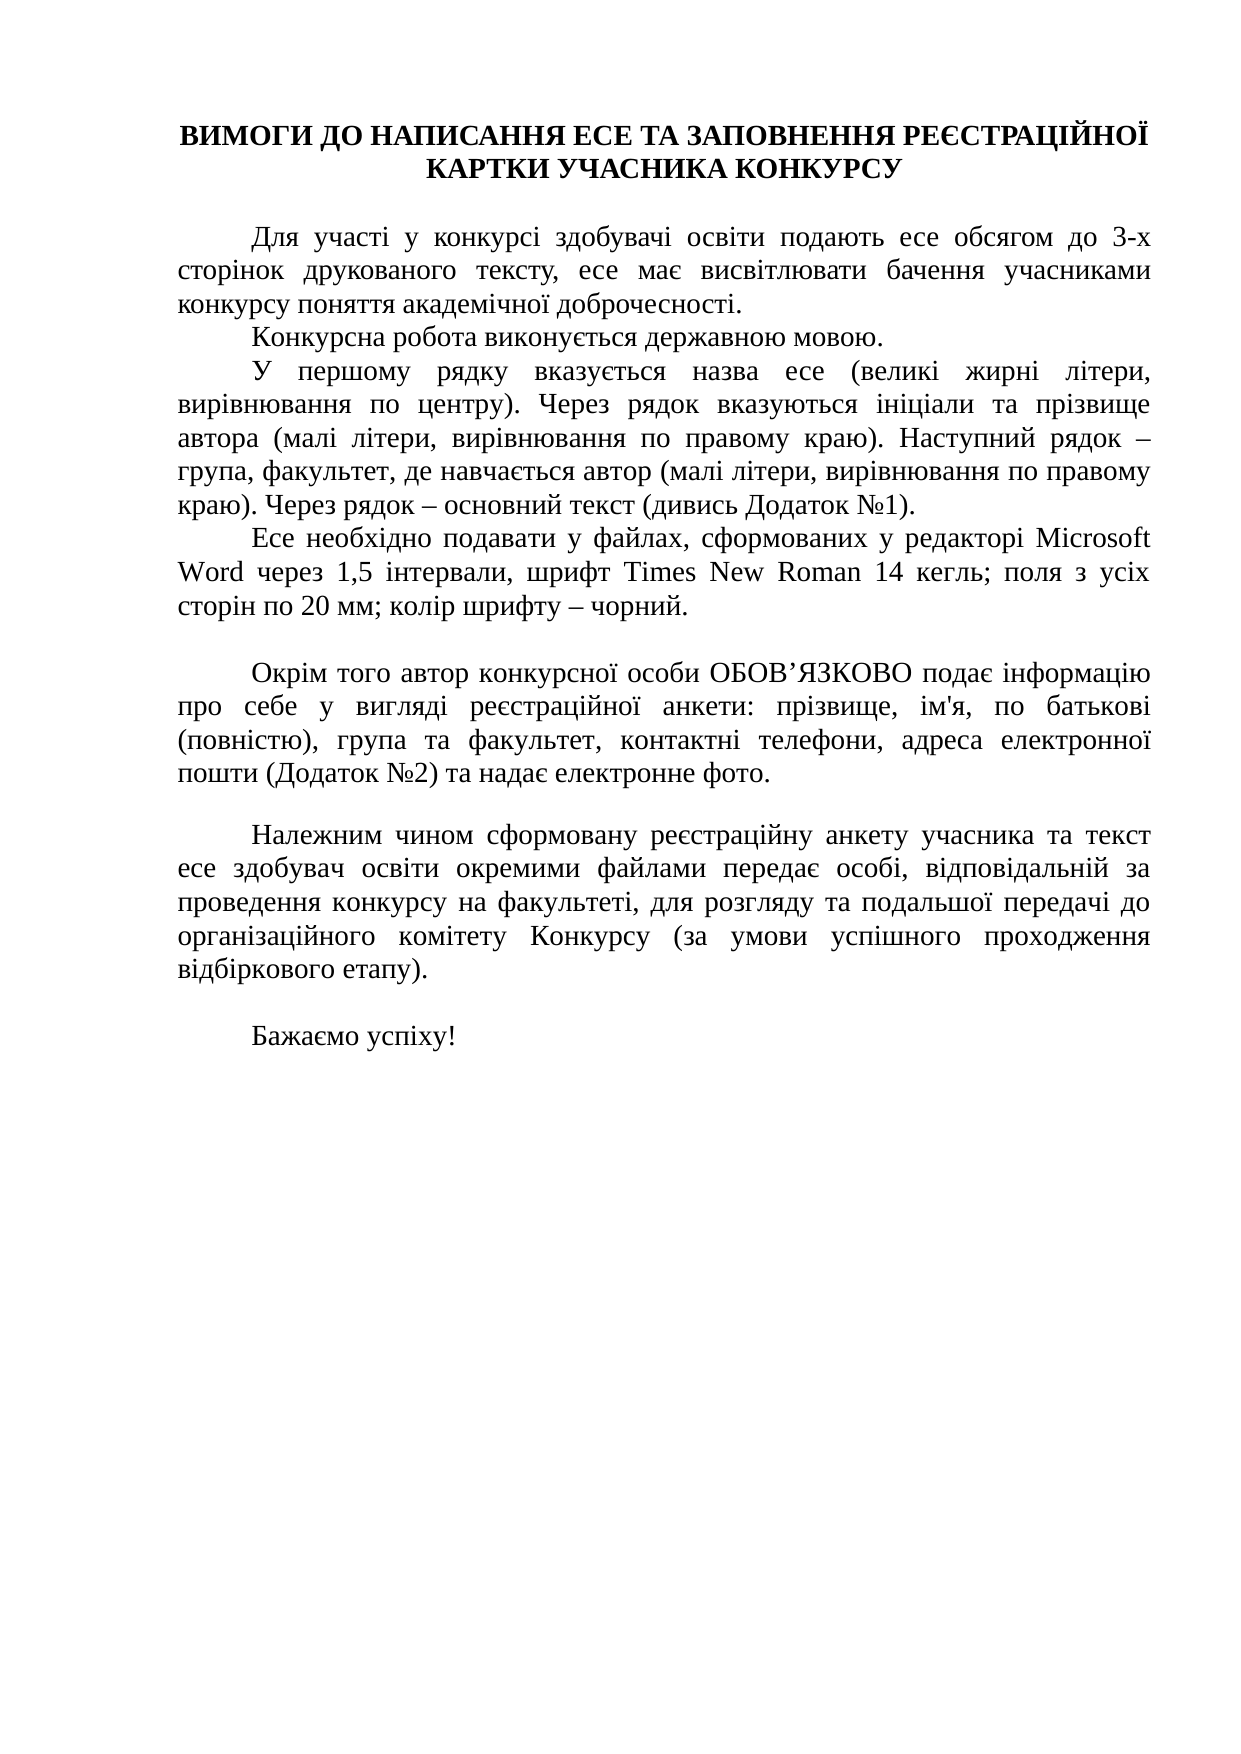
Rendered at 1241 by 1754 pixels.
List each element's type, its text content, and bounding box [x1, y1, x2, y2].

list Для участі у конкурсі здобувачі освіти подають есе обсягом до 3-х сторінок друкованого тексту, есе має висвітлювати бачення учасниками конкурсу поняття академічної доброчесності. [177, 219, 1152, 319]
text Есе необхідно подавати у файлах, сформованих у редакторі Microsoft Word через 1,5 інтервали, шрифт Times New Roman 14 кегль; поля з усіх сторін по 20 мм; колір шрифту – чорний. [177, 521, 1152, 621]
text Конкурсна робота виконується державною мовою. [177, 319, 1152, 353]
text У першому рядку вказується назва есе (великі жирні літери, вирівнювання по центру). Через рядок вказуються ініціали та прізвище автора (малі літери, вирівнювання по правому краю). Наступний рядок – група, факультет, де навчається автор (малі літери, вирівнювання по правому краю). Через рядок – основний текст (дивись Додаток №1). [177, 353, 1152, 521]
text Належним чином сформовану реєстраційну анкету учасника та текст есе здобувач освіти окремими файлами передає особі, відповідальній за проведення конкурсу на факультеті, для розгляду та подальшої передачі до організаційного комітету Конкурсу (за умови успішного проходження відбіркового етапу). [177, 817, 1152, 985]
text Окрім того автор конкурсної особи ОБОВ’ЯЗКОВО подає інформацію про себе у вигляді реєстраційної анкети: прізвище, ім'я, по батькові (повністю), група та факультет, контактні телефони, адреса електронної пошти (Додаток №2) та надає електронне фото. [177, 655, 1152, 789]
list ВИМОГИ ДО НАПИСАННЯ ЕСЕ ТА ЗАПОВНЕННЯ РЕЄСТРАЦІЙНОЇ КАРТКИ УЧАСНИКА КОНКУРСУ [177, 118, 1152, 185]
text Бажаємо успіху! [177, 1018, 1152, 1052]
